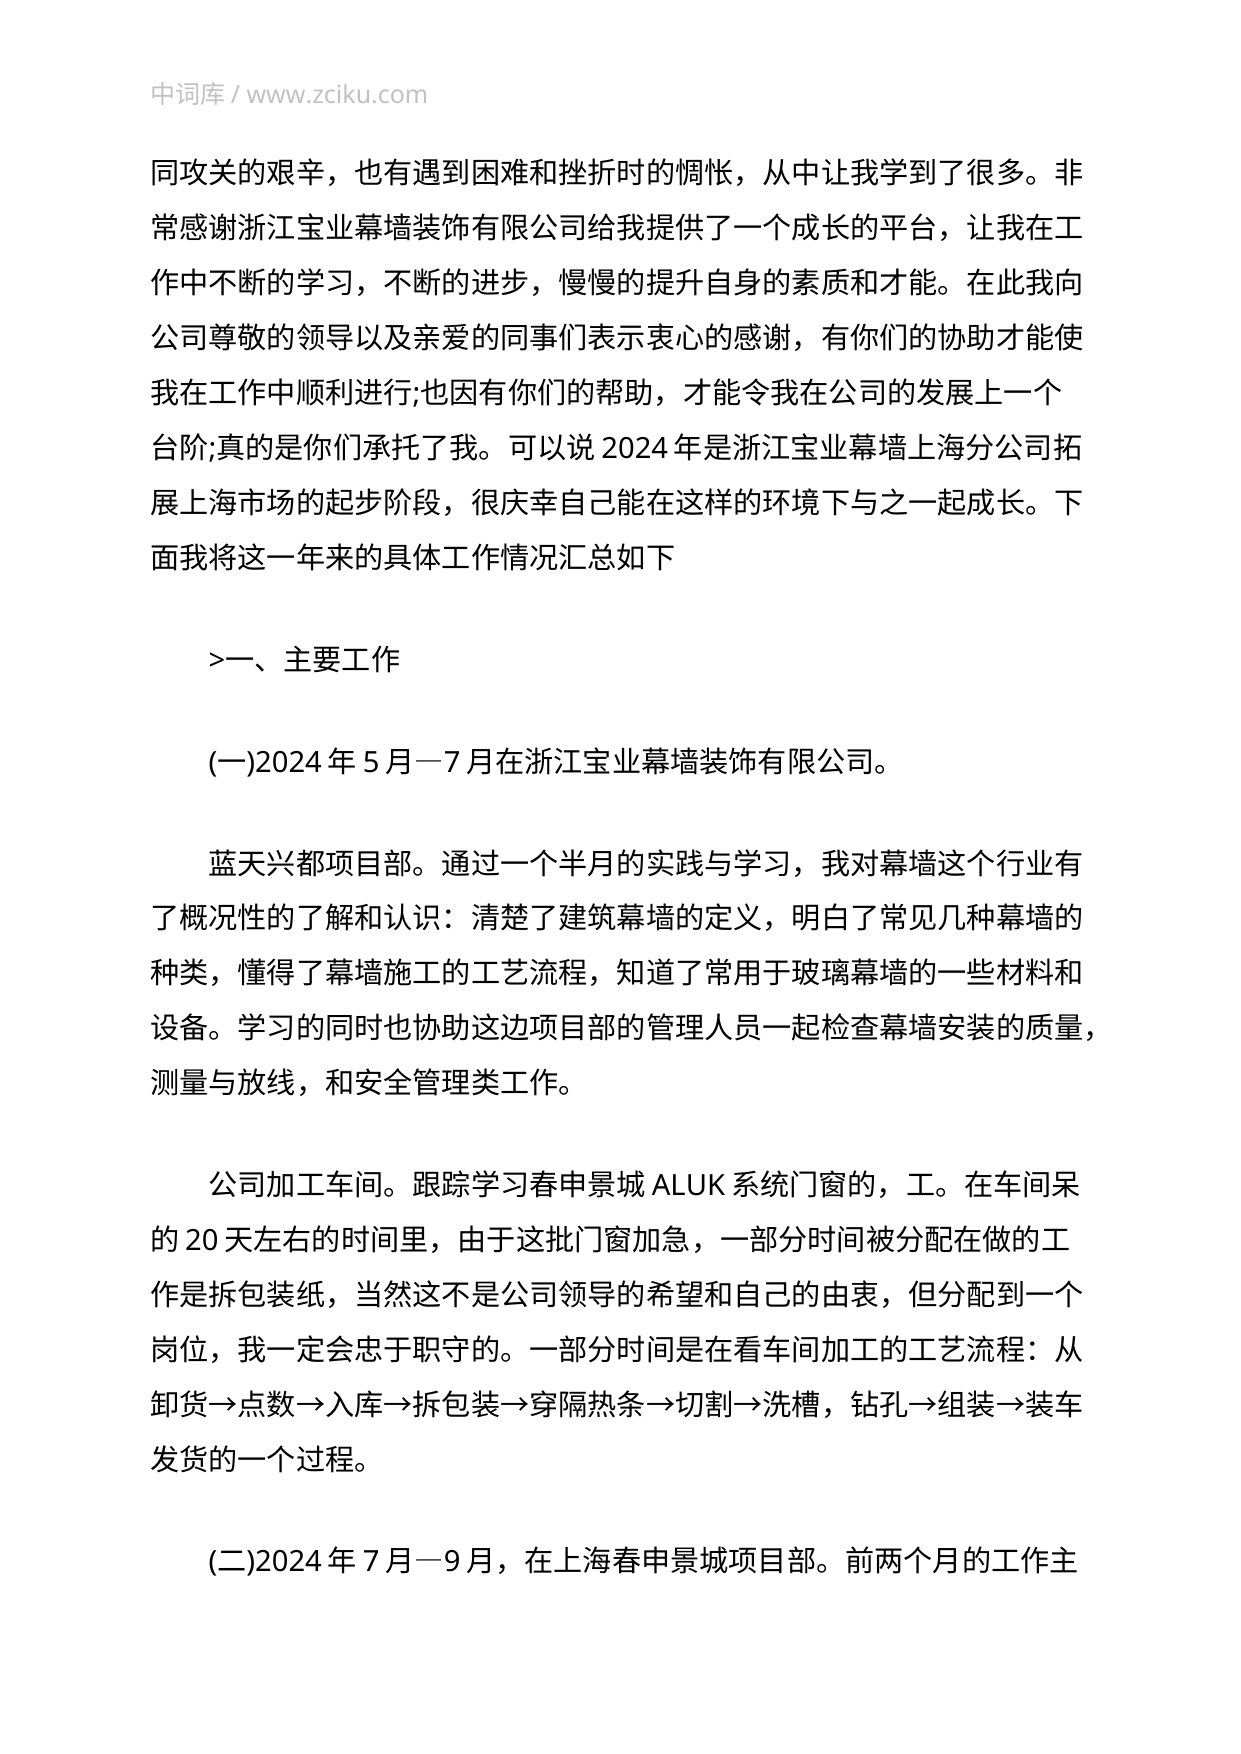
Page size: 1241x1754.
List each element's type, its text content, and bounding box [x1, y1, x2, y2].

text 蓝天兴都项目部。通过一个半月的实践与学习，我对幕墙这个行业有了概况性的了解和认识：清楚了建筑幕墙的定义，明白了常见几种幕墙的种类，懂得了幕墙施工的工艺流程，知道了常用于玻璃幕墙的一些材料和设备。学习的同时也协助这边项目部的管理人员一起检查幕墙安装的质量，测量与放线，和安全管理类工作。 [150, 840, 1090, 1102]
text (一)2024年5月—7月在浙江宝业幕墙装饰有限公司。 [150, 738, 1090, 781]
text >一、主要工作 [150, 636, 1090, 679]
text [150, 1538, 1090, 1580]
text 公司加工车间。跟踪学习春申景城ALUK系统门窗的，工。在车间呆的20天左右的时间里，由于这批门窗加急，一部分时间被分配在做的工作是拆包装纸，当然这不是公司领导的希望和自己的由衷，但分配到一个岗位，我一定会忠于职守的。一部分时间是在看车间加工的工艺流程：从卸货→点数→入库→拆包装→穿隔热条→切割→洗槽，钻孔→组装→装车发货的一个过程。 [150, 1162, 1090, 1478]
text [150, 150, 1090, 577]
